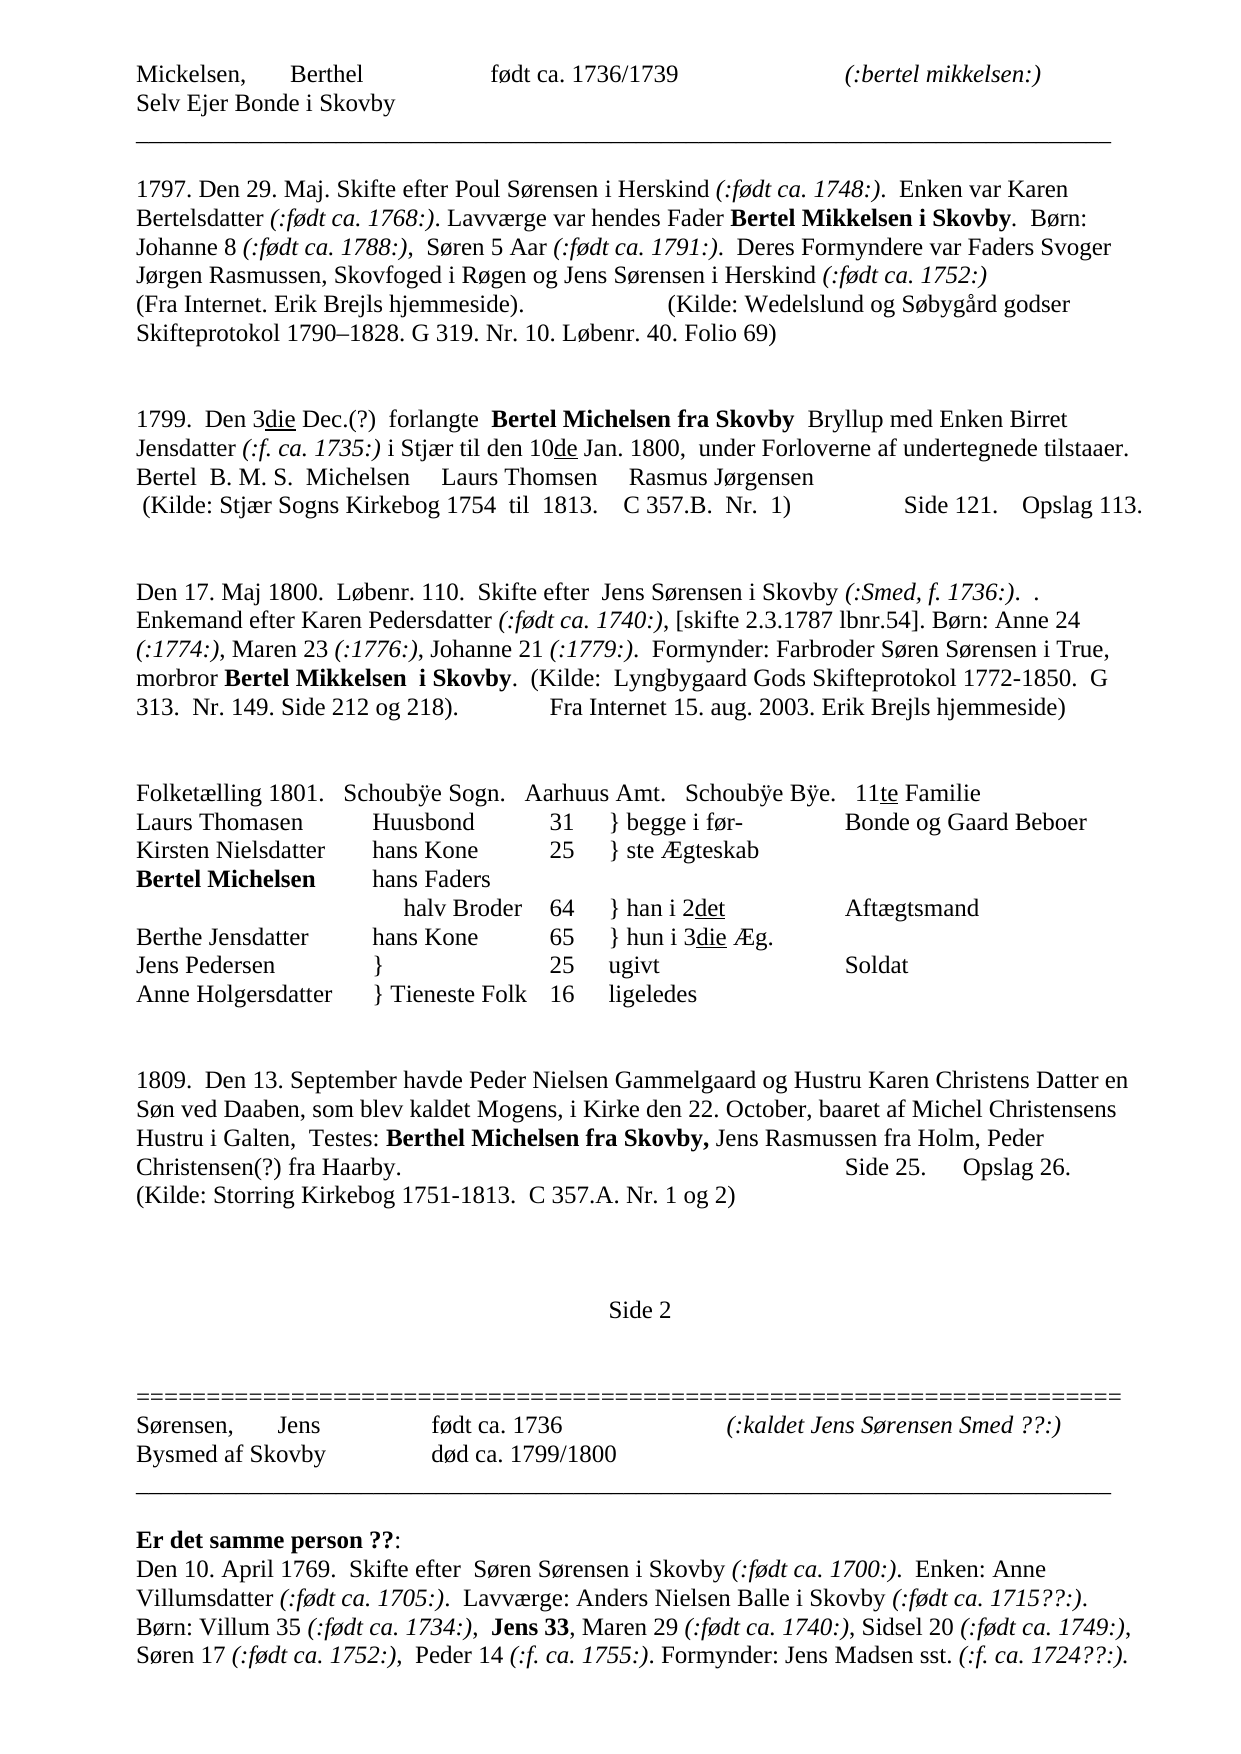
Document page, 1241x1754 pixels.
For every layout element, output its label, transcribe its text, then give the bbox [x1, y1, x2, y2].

text ______________________________________________________________________________ [136, 117, 1146, 145]
text Bysmed af Skovby død ca. 1799/1800 [136, 1439, 1146, 1468]
text Mickelsen, Berthel født ca. 1736/1739 (:bertel mikkelsen:) [136, 59, 1146, 88]
text Sørensen, Jens født ca. 1736 (:kaldet Jens Sørensen Smed ??:) [136, 1410, 1146, 1439]
text Laurs Thomasen Huusbond 31 } begge i før- Bonde og Gaard Beboer [136, 807, 1146, 835]
text Jens Pedersen } 25 ugivt Soldat [136, 950, 1146, 979]
text Side 2 [136, 1295, 1146, 1324]
text (Fra Internet. Erik Brejls hjemmeside). (Kilde: Wedelslund og Søbygård godser Skifteprotokol 1790–1828. G 319. Nr. 10. Løbenr. 40. Folio 69) [136, 289, 1146, 347]
text Den 17. Maj 1800. Løbenr. 110. Skifte efter Jens Sørensen i Skovby (:Smed, f. 1736:). . Enkemand efter Karen Pedersdatter (:født ca. 1740:), [skifte 2.3.1787 lbnr.54]. Børn: Anne 24 (:1774:), Maren 23 (:1776:), Johanne 21 (:1779:). Formynder: Farbroder Søren Sørensen i True, morbror Bertel Mikkelsen i Skovby. (Kilde: Lyngbygaard Gods Skifteprotokol 1772-1850. G 313. Nr. 149. Side 212 og 218). Fra Internet 15. aug. 2003. Erik Brejls hjemmeside) [136, 577, 1146, 720]
text (Kilde: Storring Kirkebog 1751-1813. C 357.A. Nr. 1 og 2) [136, 1180, 1146, 1209]
text Selv Ejer Bonde i Skovby [136, 88, 1146, 117]
text 1799. Den 3die Dec.(?) forlangte Bertel Michelsen fra Skovby Bryllup med Enken Birret Jensdatter (:f. ca. 1735:) i Stjær til den 10de Jan. 1800, under Forloverne af undertegnede tilstaaer. Bertel B. M. S. Michelsen Laurs Thomsen Rasmus Jørgensen [136, 404, 1146, 490]
text Bertel Michelsen hans Faders [136, 864, 1146, 893]
text Er det samme person ??: [136, 1525, 1146, 1554]
text Anne Holgersdatter } Tieneste Folk 16 ligeledes [136, 979, 1146, 1008]
text ______________________________________________________________________________ [136, 1468, 1146, 1497]
text (Kilde: Stjær Sogns Kirkebog 1754 til 1813. C 357.B. Nr. 1) Side 121. Opslag 113. [136, 490, 1146, 519]
text Folketælling 1801. Schoubÿe Sogn. Aarhuus Amt. Schoubÿe Bÿe. 11te Familie [136, 778, 1146, 807]
text Den 10. April 1769. Skifte efter Søren Sørensen i Skovby (:født ca. 1700:). Enken: Anne Villumsdatter (:født ca. 1705:). Lavværge: Anders Nielsen Balle i Skovby (:født ca. 1715??:). Børn: Villum 35 (:født ca. 1734:), Jens 33, Maren 29 (:født ca. 1740:), Sidsel 20 (:født ca. 1749:), Søren 17 (:født ca. 1752:), Peder 14 (:f. ca. 1755:). Formynder: Jens Madsen sst. (:f. ca. 1724??:). [136, 1554, 1146, 1669]
text halv Broder 64 } han i 2det Aftægtsmand [136, 893, 1146, 922]
text Berthe Jensdatter hans Kone 65 } hun i 3die Æg. [136, 922, 1146, 950]
text Kirsten Nielsdatter hans Kone 25 } ste Ægteskab [136, 835, 1146, 864]
text 1797. Den 29. Maj. Skifte efter Poul Sørensen i Herskind (:født ca. 1748:). Enken var Karen Bertelsdatter (:født ca. 1768:). Lavværge var hendes Fader Bertel Mikkelsen i Skovby. Børn: Johanne 8 (:født ca. 1788:), Søren 5 Aar (:født ca. 1791:). Deres Formyndere var Faders Svoger Jørgen Rasmussen, Skovfoged i Røgen og Jens Sørensen i Herskind (:født ca. 1752:) [136, 174, 1146, 289]
text ====================================================================== [136, 1382, 1146, 1410]
text 1809. Den 13. September havde Peder Nielsen Gammelgaard og Hustru Karen Christens Datter en Søn ved Daaben, som blev kaldet Mogens, i Kirke den 22. October, baaret af Michel Christensens Hustru i Galten, Testes: Berthel Michelsen fra Skovby, Jens Rasmussen fra Holm, Peder Christensen(?) fra Haarby. Side 25. Opslag 26. [136, 1065, 1146, 1180]
